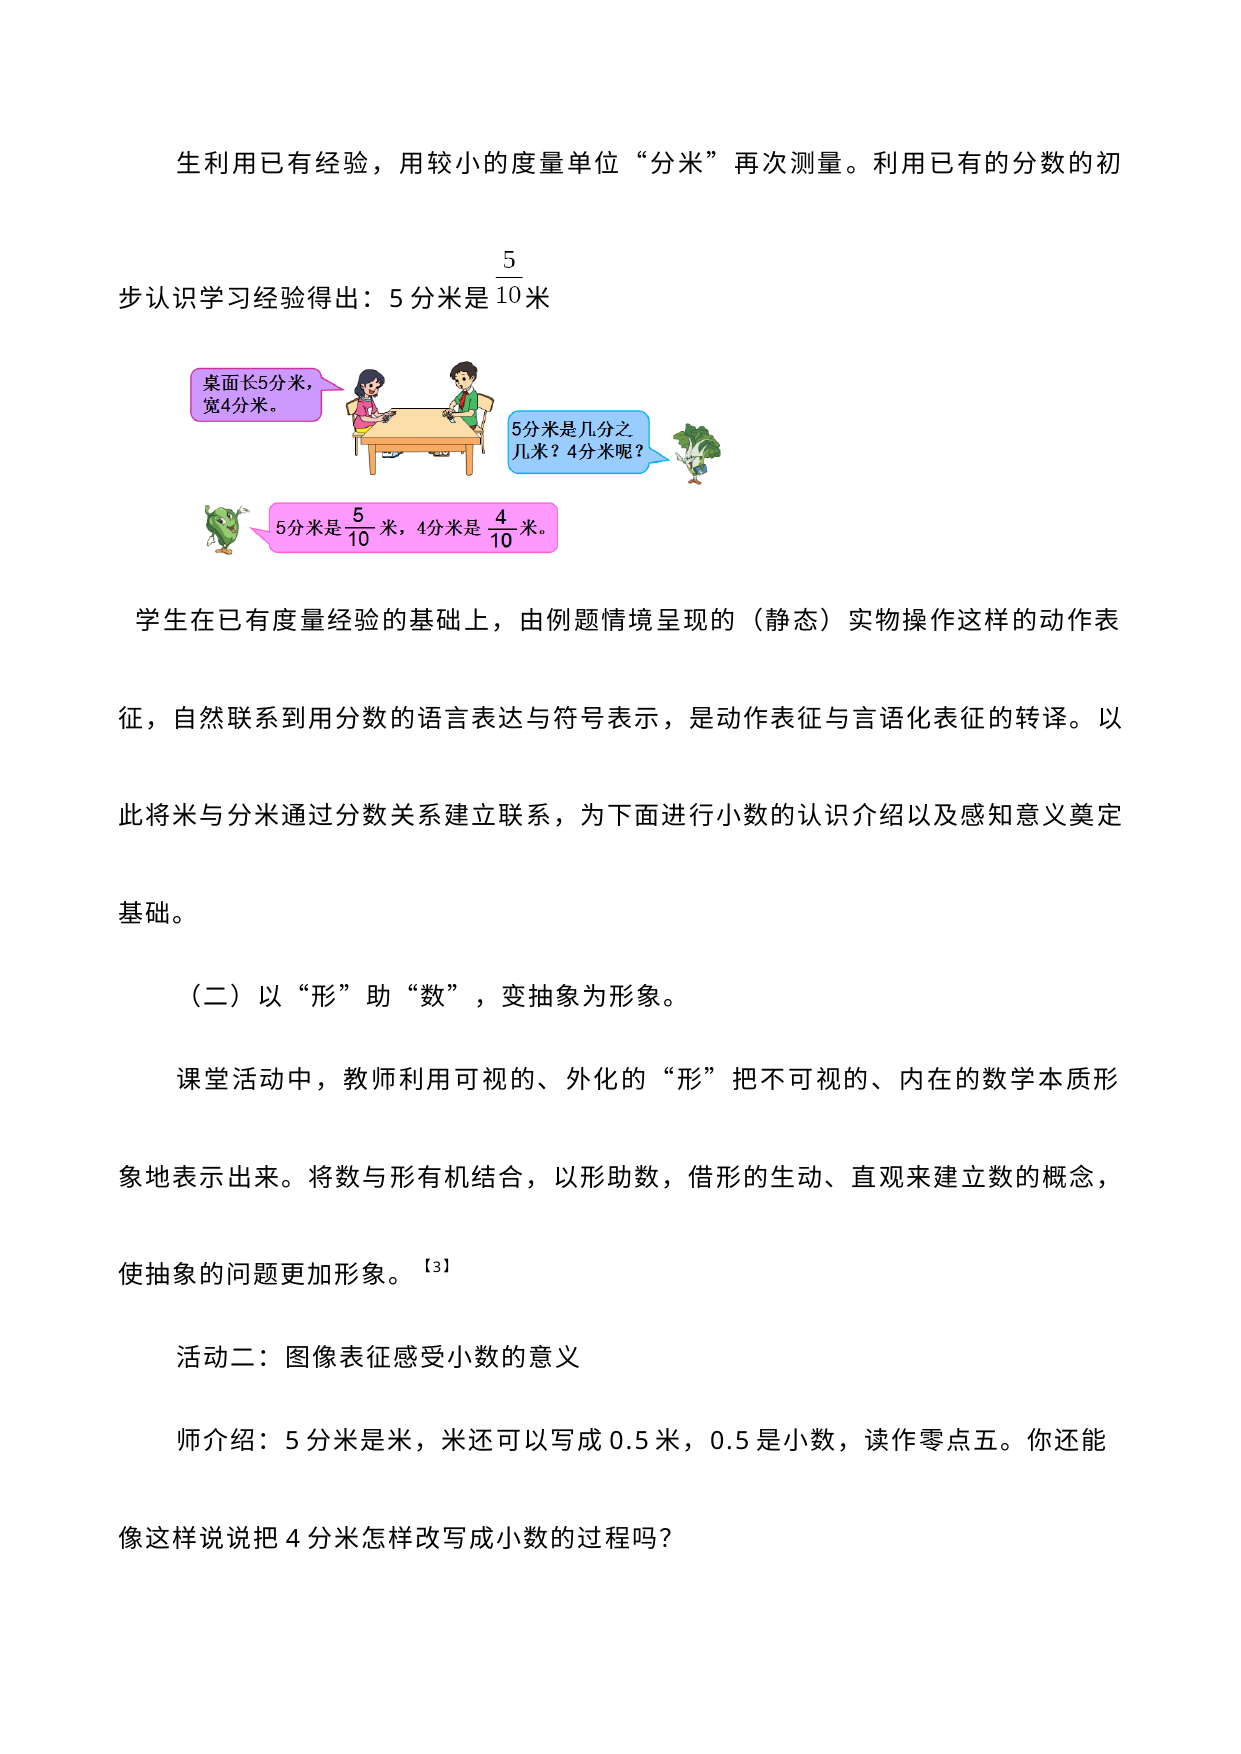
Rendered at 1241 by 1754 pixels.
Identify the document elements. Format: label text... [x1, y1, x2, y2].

text 师介绍：5分米是米，米还可以写成0.5米，0.5是小数，读作零点五。你还能像这样说说把4分米怎样改写成小数的过程吗？ [118, 1406, 1122, 1569]
list 课堂活动中，教师利用可视的、外化的“形”把不可视的、内在的数学本质形象地表示出来。将数与形有机结合，以形助数，借形的生动、直观来建立数的概念，使抽象的问题更加形象。【3】 [118, 1045, 1122, 1305]
list 学生在已有度量经验的基础上，由例题情境呈现的（静态）实物操作这样的动作表征，自然联系到用分数的语言表达与符号表示，是动作表征与言语化表征的转译。以此将米与分米通过分数关系建立联系，为下面进行小数的认识介绍以及感知意义奠定基础。 [118, 586, 1122, 944]
list 生利用已有经验，用较小的度量单位“分米”再次测量。利用已有的分数的初步认识学习经验得出：5分米是米 [118, 129, 1122, 341]
list 活动二：图像表征感受小数的意义 [118, 1323, 1122, 1388]
picture [187, 358, 725, 566]
list （二）以“形”助“数”，变抽象为形象。 [118, 962, 1122, 1027]
